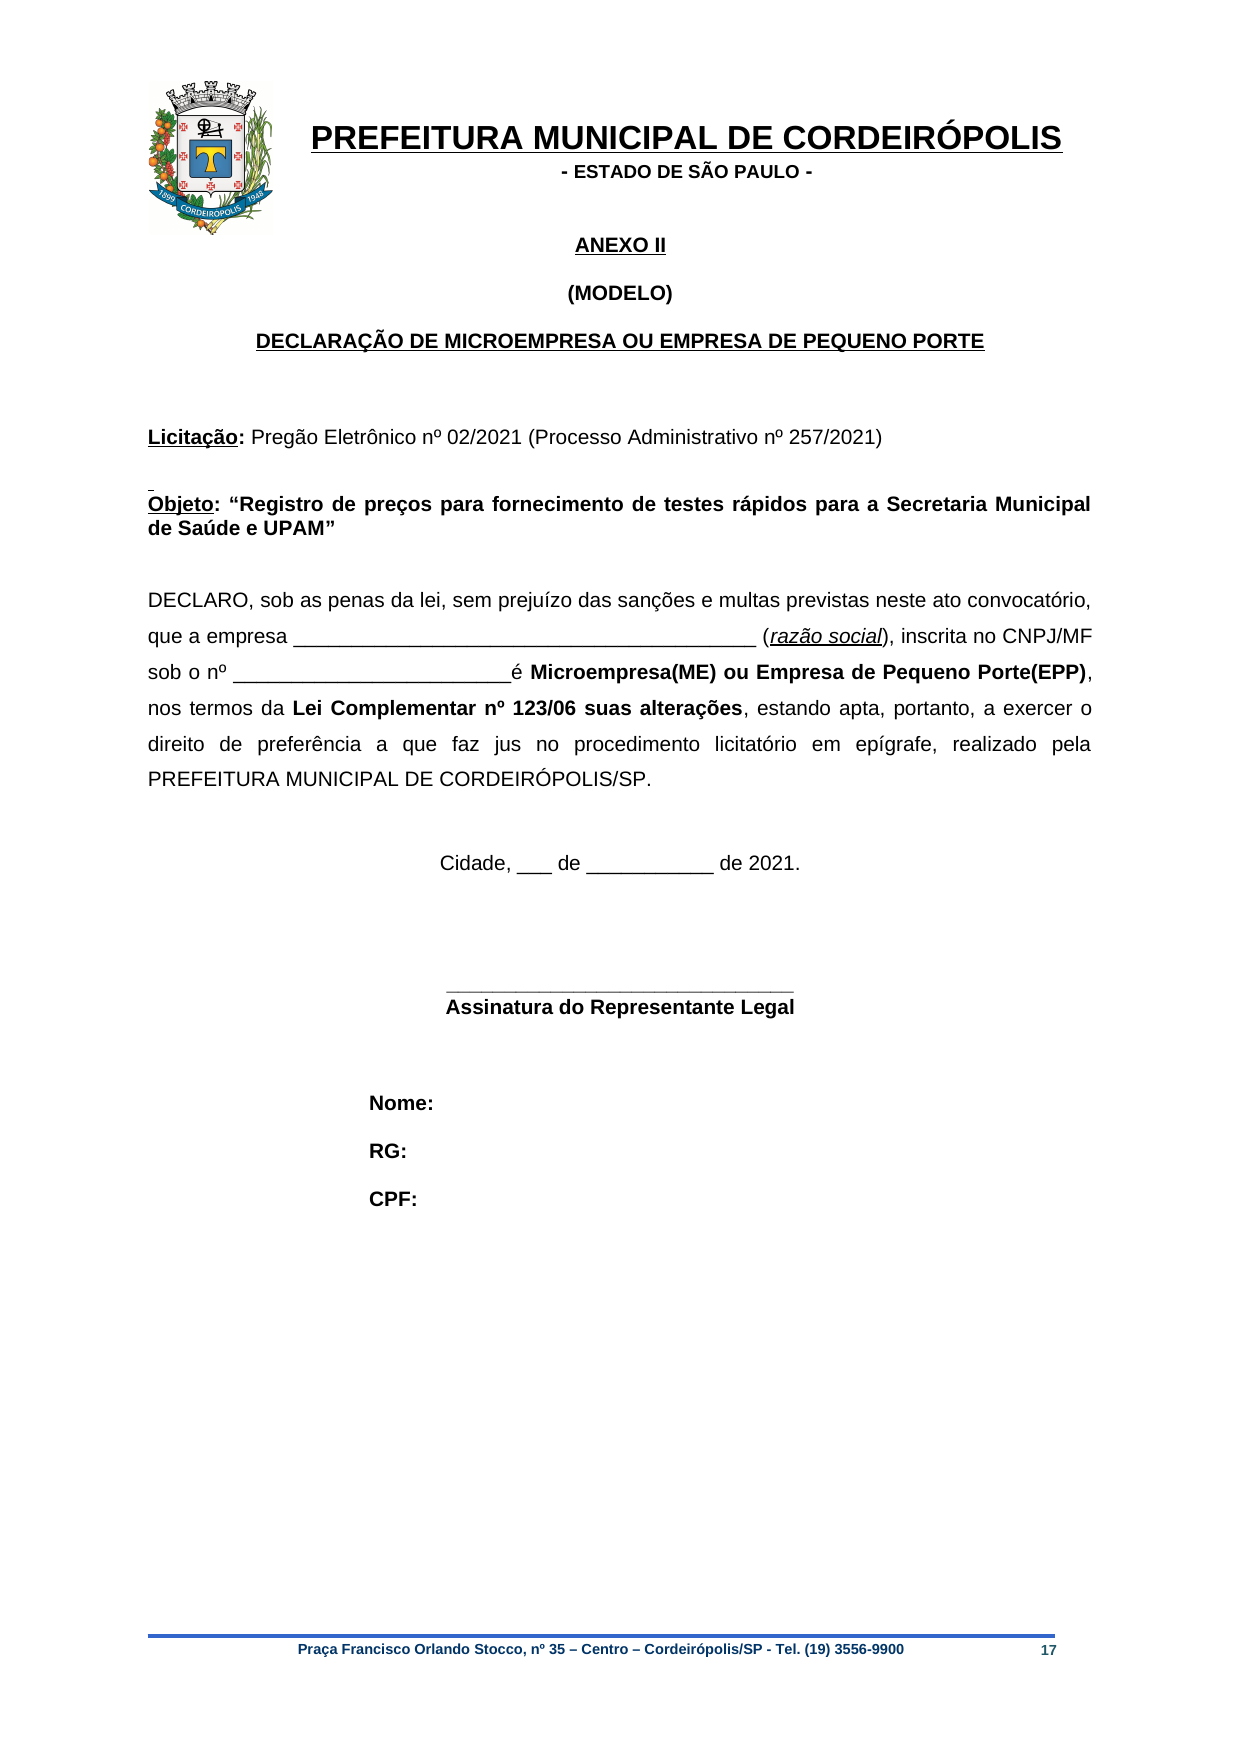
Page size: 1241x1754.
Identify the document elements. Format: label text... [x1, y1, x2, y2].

text RG: [369, 1139, 1093, 1163]
text (MODELO) [148, 281, 1093, 305]
title Objeto: “Registro de preços para fornecimento de testes rápidos para a Secretaria Municipal de Saúde e UPAM” [148, 492, 1093, 540]
text DECLARAÇÃO DE MICROEMPRESA OU EMPRESA DE PEQUENO PORTE [148, 329, 1093, 353]
text Assinatura do Representante Legal [148, 995, 1093, 1019]
text CPF: [369, 1187, 1093, 1211]
text DECLARO, sob as penas da lei, sem prejuízo das sanções e multas previstas neste ato convocatório, que a empresa ________________________________________ (razão social), inscrita no CNPJ/MF sob o nº ________________________é Microempresa(ME) ou Empresa de Pequeno Porte(EPP), nos termos da Lei Complementar nº 123/06 suas alterações, estando apta, portanto, a exercer o direito de preferência a que faz jus no procedimento licitatório em epígrafe, realizado pela PREFEITURA MUNICIPAL DE CORDEIRÓPOLIS/SP. [148, 588, 1093, 791]
text ______________________________ [148, 971, 1093, 995]
text Nome: [369, 1091, 1093, 1115]
text Cidade, ___ de ___________ de 2021. [148, 851, 1093, 875]
text Licitação: Pregão Eletrônico nº 02/2021 (Processo Administrativo nº 257/2021) [148, 425, 1093, 449]
text ANEXO II [148, 233, 1093, 257]
picture [148, 81, 273, 233]
